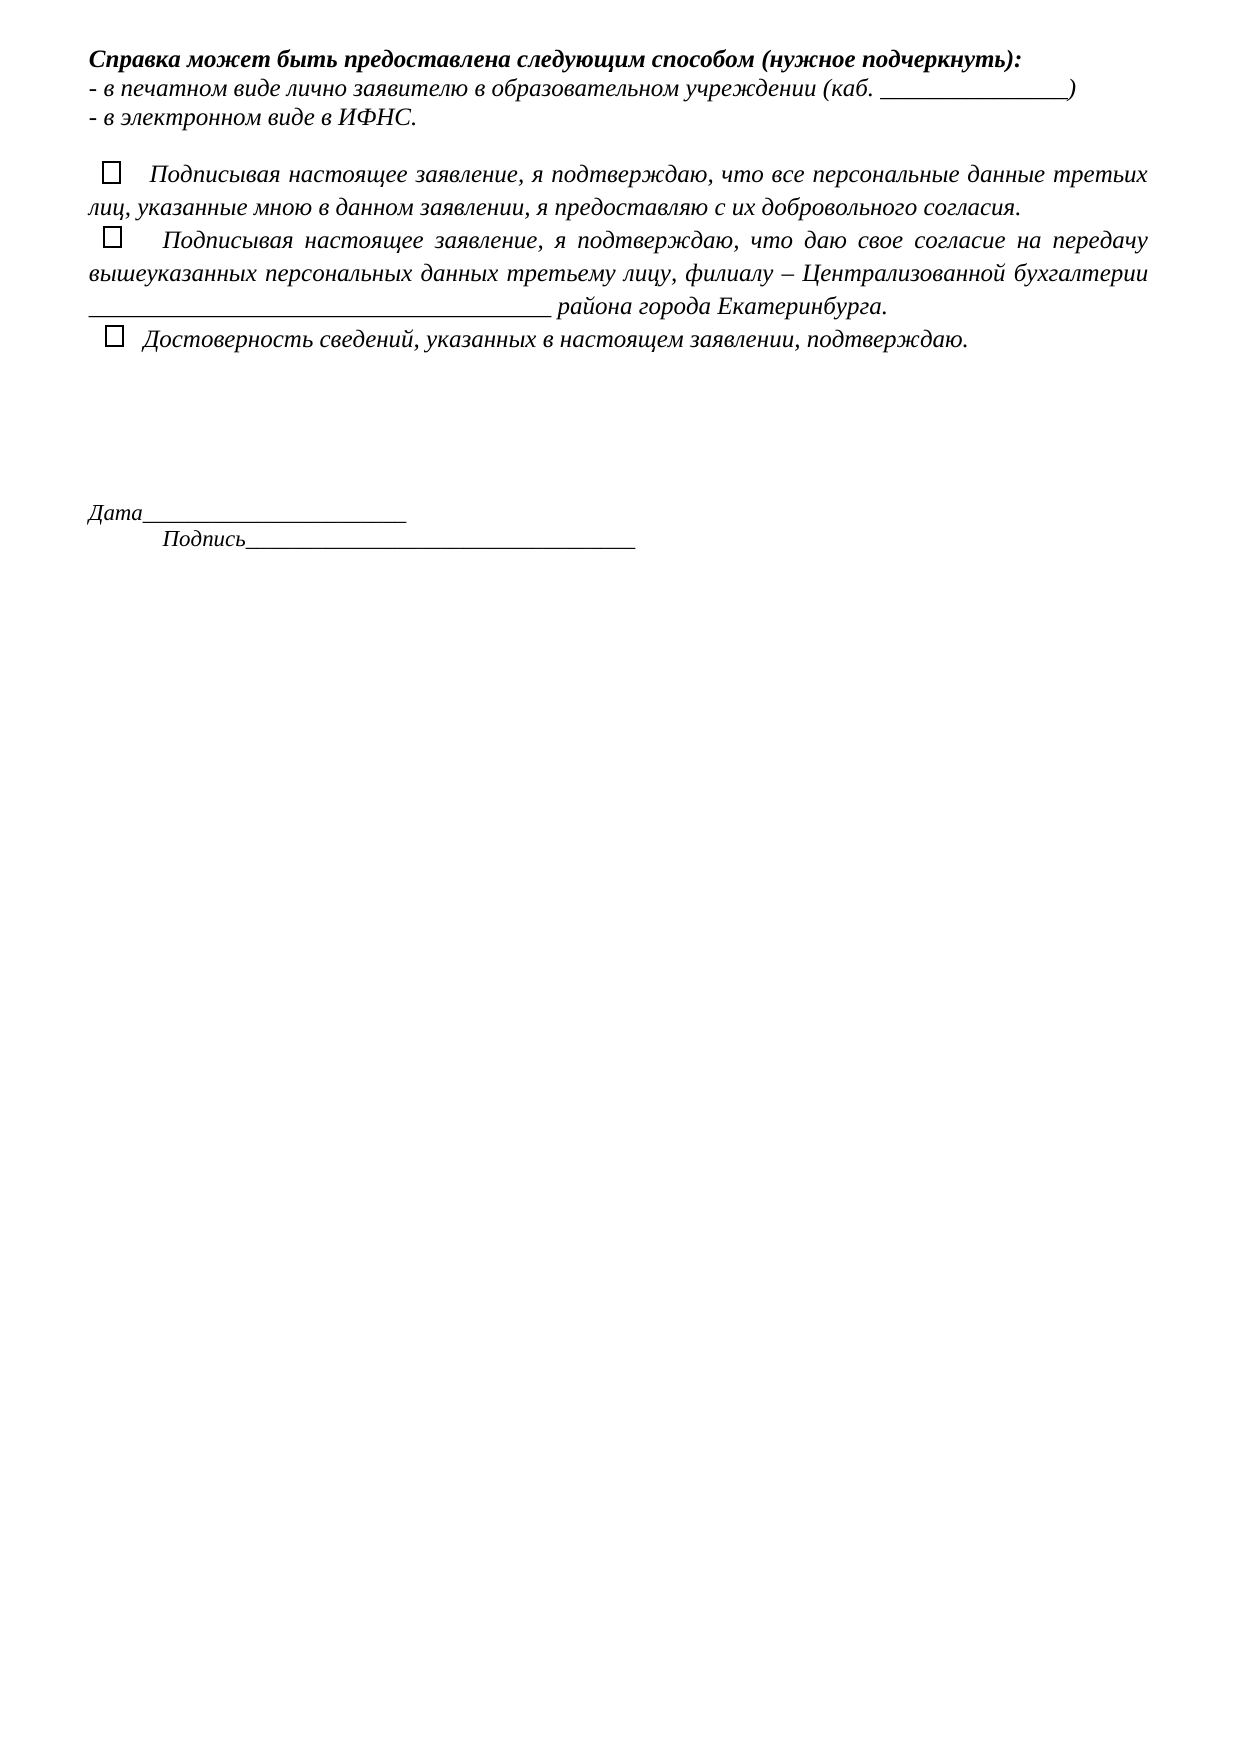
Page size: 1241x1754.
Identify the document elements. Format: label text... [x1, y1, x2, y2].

text Подписывая настоящее заявление, я подтверждаю, что даю свое согласие на передачу вышеуказанных персональных данных третьему лицу, филиалу – Централизованной бухгалтерии _____________________________________ района города Екатеринбурга. [89, 225, 1152, 320]
text Дата_______________________ Подпись__________________________________ [89, 499, 1152, 552]
text - в электронном виде в ИФНС. [89, 102, 1152, 131]
text Подписывая настоящее заявление, я подтверждаю, что все персональные данные третьих лиц, указанные мною в данном заявлении, я предоставляю с их добровольного согласия. [89, 159, 1152, 221]
text Справка может быть предоставлена следующим способом (нужное подчеркнуть): [89, 44, 1152, 73]
text Достоверность сведений, указанных в настоящем заявлении, подтверждаю. [89, 324, 1152, 353]
text - в печатном виде лично заявителю в образовательном учреждении (каб. _______________) [89, 73, 1152, 102]
